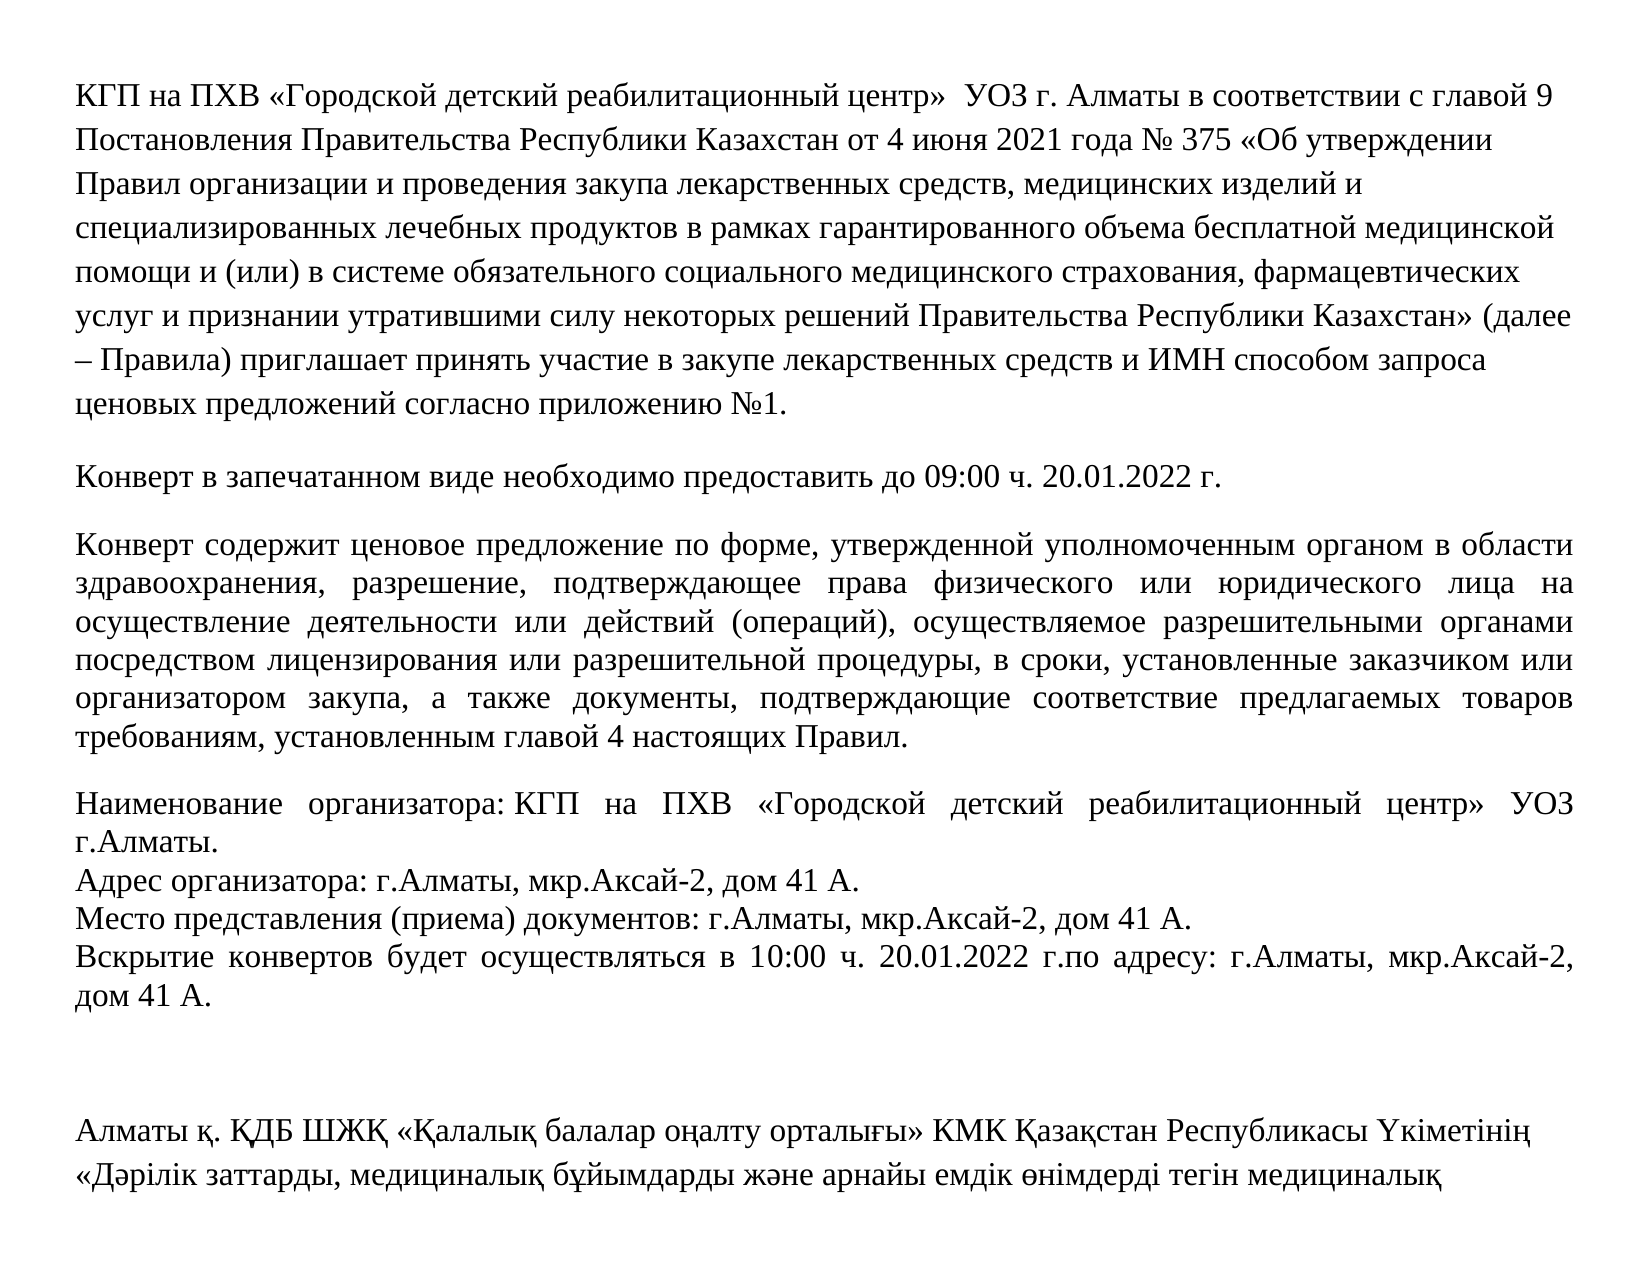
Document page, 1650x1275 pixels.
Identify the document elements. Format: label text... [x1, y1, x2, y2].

text КГП на ПХВ «Городской детский реабилитационный центр» УОЗ г. Алматы в соответствии с главой 9 Постановления Правительства Республики Казахстан от 4 июня 2021 года № 375 «Об утверждении Правил организации и проведения закупа лекарственных средств, медицинских изделий и специализированных лечебных продуктов в рамках гарантированного объема бесплатной медицинской помощи и (или) в системе обязательного социального медицинского страхования, фармацевтических услуг и признании утратившими силу некоторых решений Правительства Республики Казахстан» (далее – Правила) приглашает принять участие в закупе лекарственных средств и ИМН способом запроса ценовых предложений согласно приложению №1. [75, 75, 1575, 422]
text Конверт в запечатанном виде необходимо предоставить до 09:00 ч. 20.01.2022 г. [75, 457, 1575, 495]
text Место представления (приема) документов: г.Алматы, мкр.Аксай-2, дом 41 А. [75, 898, 1575, 937]
text Адрес организатора: г.Алматы, мкр.Аксай-2, дом 41 А. [75, 860, 1575, 898]
text Наименование организатора: КГП на ПХВ «Городской детский реабилитационный центр» УОЗ г.Алматы. [75, 783, 1575, 860]
text Вскрытие конвертов будет осуществляться в 10:00 ч. 20.01.2022 г.по адресу: г.Алматы, мкр.Аксай-2, дом 41 А. [75, 937, 1575, 1013]
text Конверт содержит ценовое предложение по форме, утвержденной уполномоченным органом в области здравоохранения, разрешение, подтверждающее права физического или юридического лица на осуществление деятельности или действий (операций), осуществляемое разрешительными органами посредством лицензирования или разрешительной процедуры, в сроки, установленные заказчиком или организатором закупа, а также документы, подтверждающие соответствие предлагаемых товаров требованиям, установленным главой 4 настоящих Правил. [75, 524, 1575, 754]
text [75, 1110, 1575, 1192]
